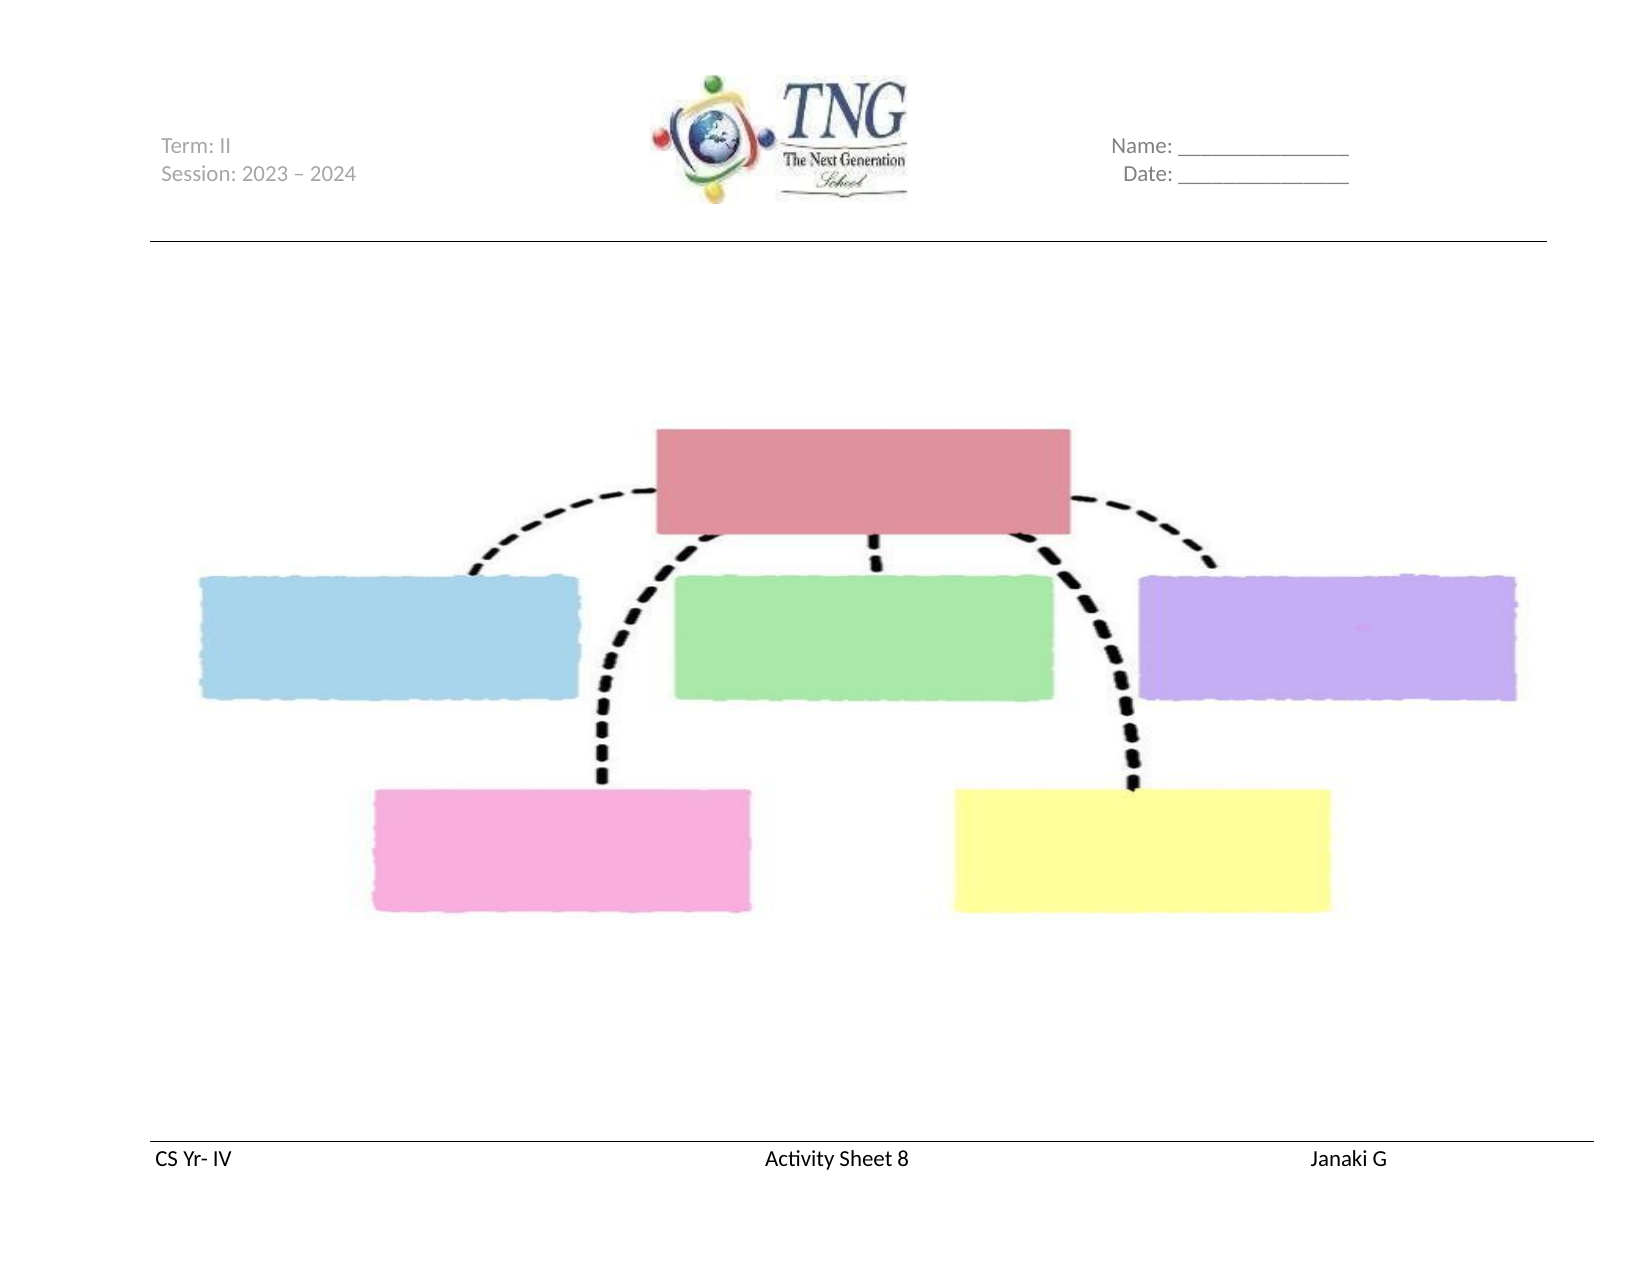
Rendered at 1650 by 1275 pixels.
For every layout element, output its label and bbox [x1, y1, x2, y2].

picture [167, 291, 1560, 1032]
picture [650, 75, 908, 204]
